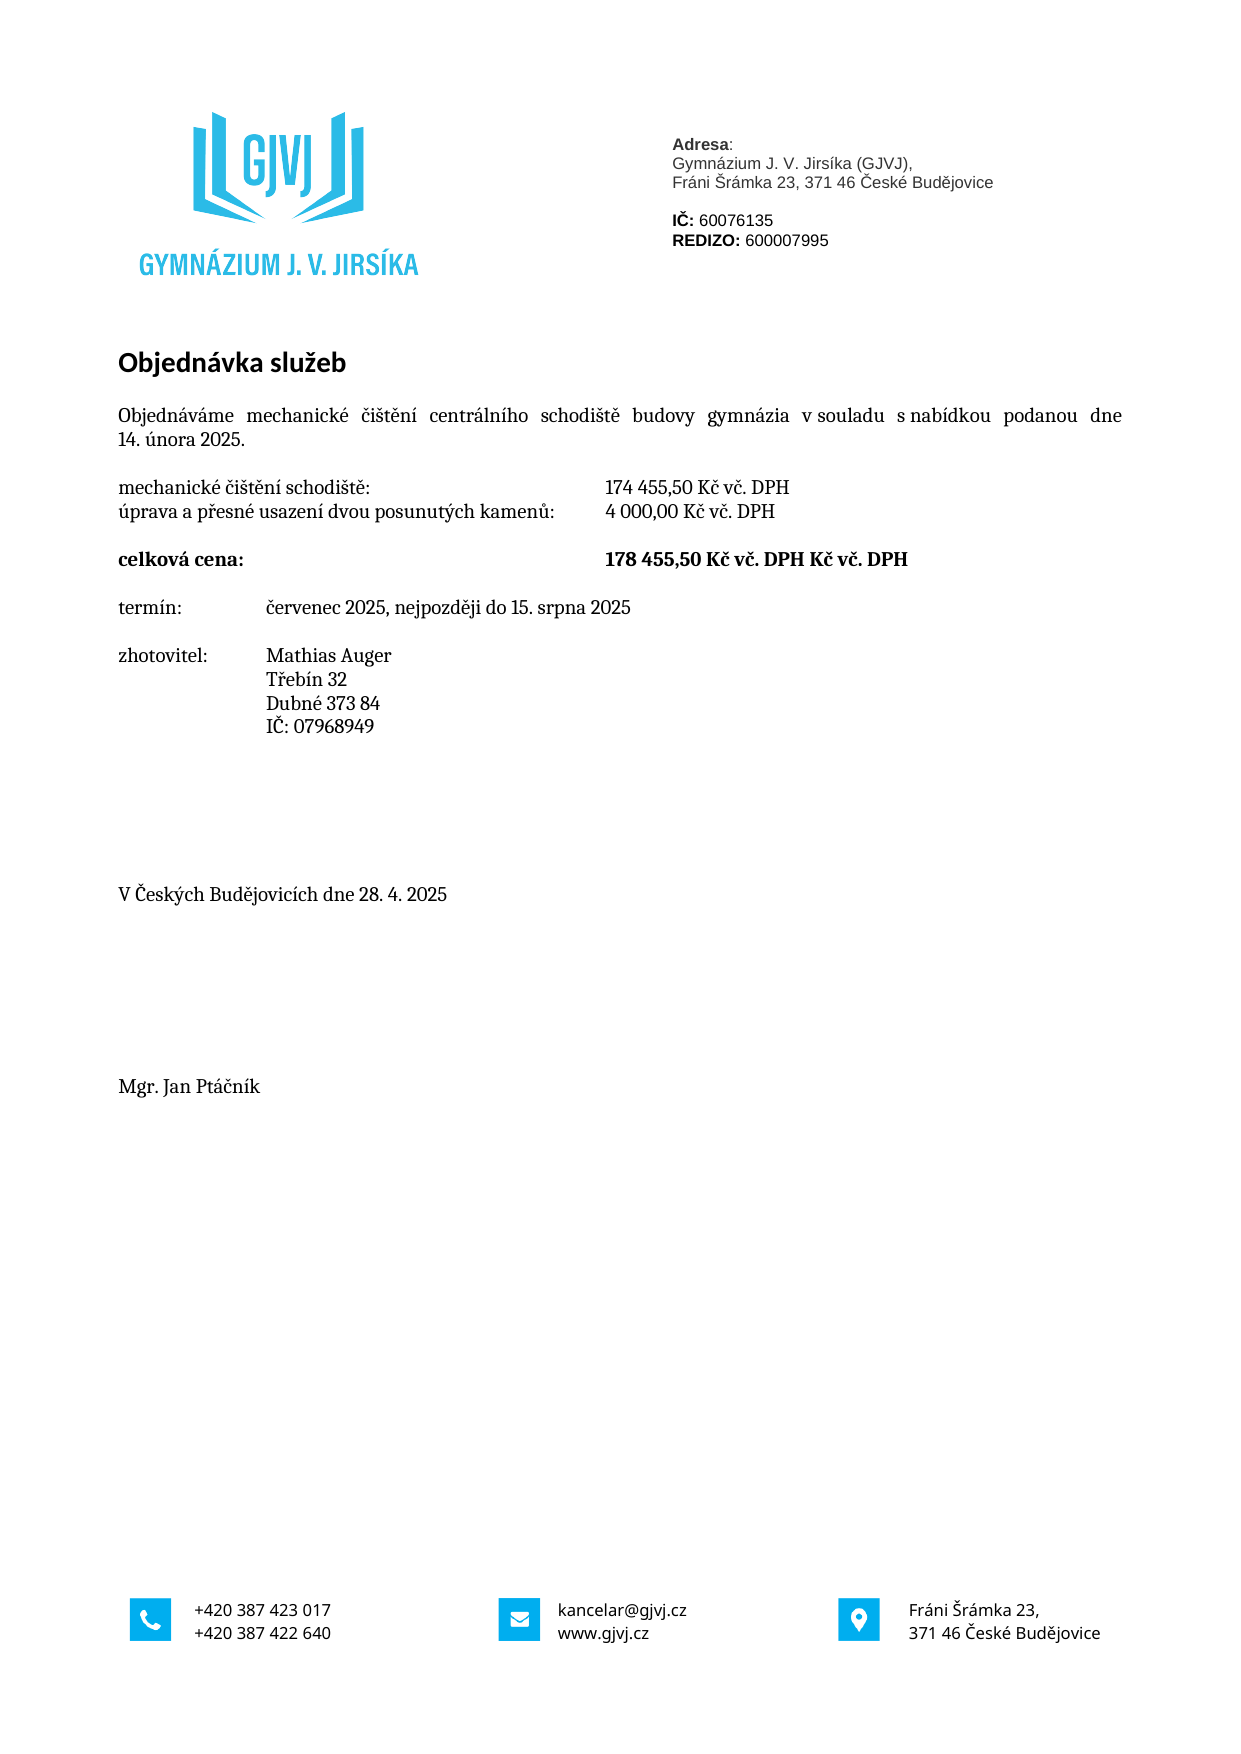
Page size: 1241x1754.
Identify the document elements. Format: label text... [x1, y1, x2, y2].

text termín: červenec 2025, nejpozději do 15. srpna 2025 [118, 595, 1122, 619]
text V Českých Budějovicích dne 28. 4. 2025 [118, 883, 1122, 907]
picture [511, 1612, 528, 1620]
text zhotovitel: Mathias Auger [118, 643, 1122, 667]
text úprava a přesné usazení dvou posunutých kamenů: 4 000,00 Kč vč. DPH [118, 499, 1122, 523]
text Objednáváme mechanické čištění centrálního schodiště budovy gymnázia v souladu s nabídkou podanou dne 14. února 2025. [118, 404, 1122, 452]
text celková cena: 178 455,50 Kč vč. DPH Kč vč. DPH [118, 547, 1122, 571]
text Mgr. Jan Ptáčník [118, 1074, 1122, 1098]
text Objednávka služeb [118, 344, 1122, 380]
text mechanické čištění schodiště: 174 455,50 Kč vč. DPH [118, 476, 1122, 499]
text IČ: 07968949 [118, 715, 1122, 739]
picture [852, 1609, 866, 1630]
picture [511, 1619, 528, 1626]
text Dubné 373 84 [118, 691, 1122, 715]
picture [103, 90, 454, 305]
picture [141, 1611, 159, 1629]
text Třebín 32 [118, 667, 1122, 691]
